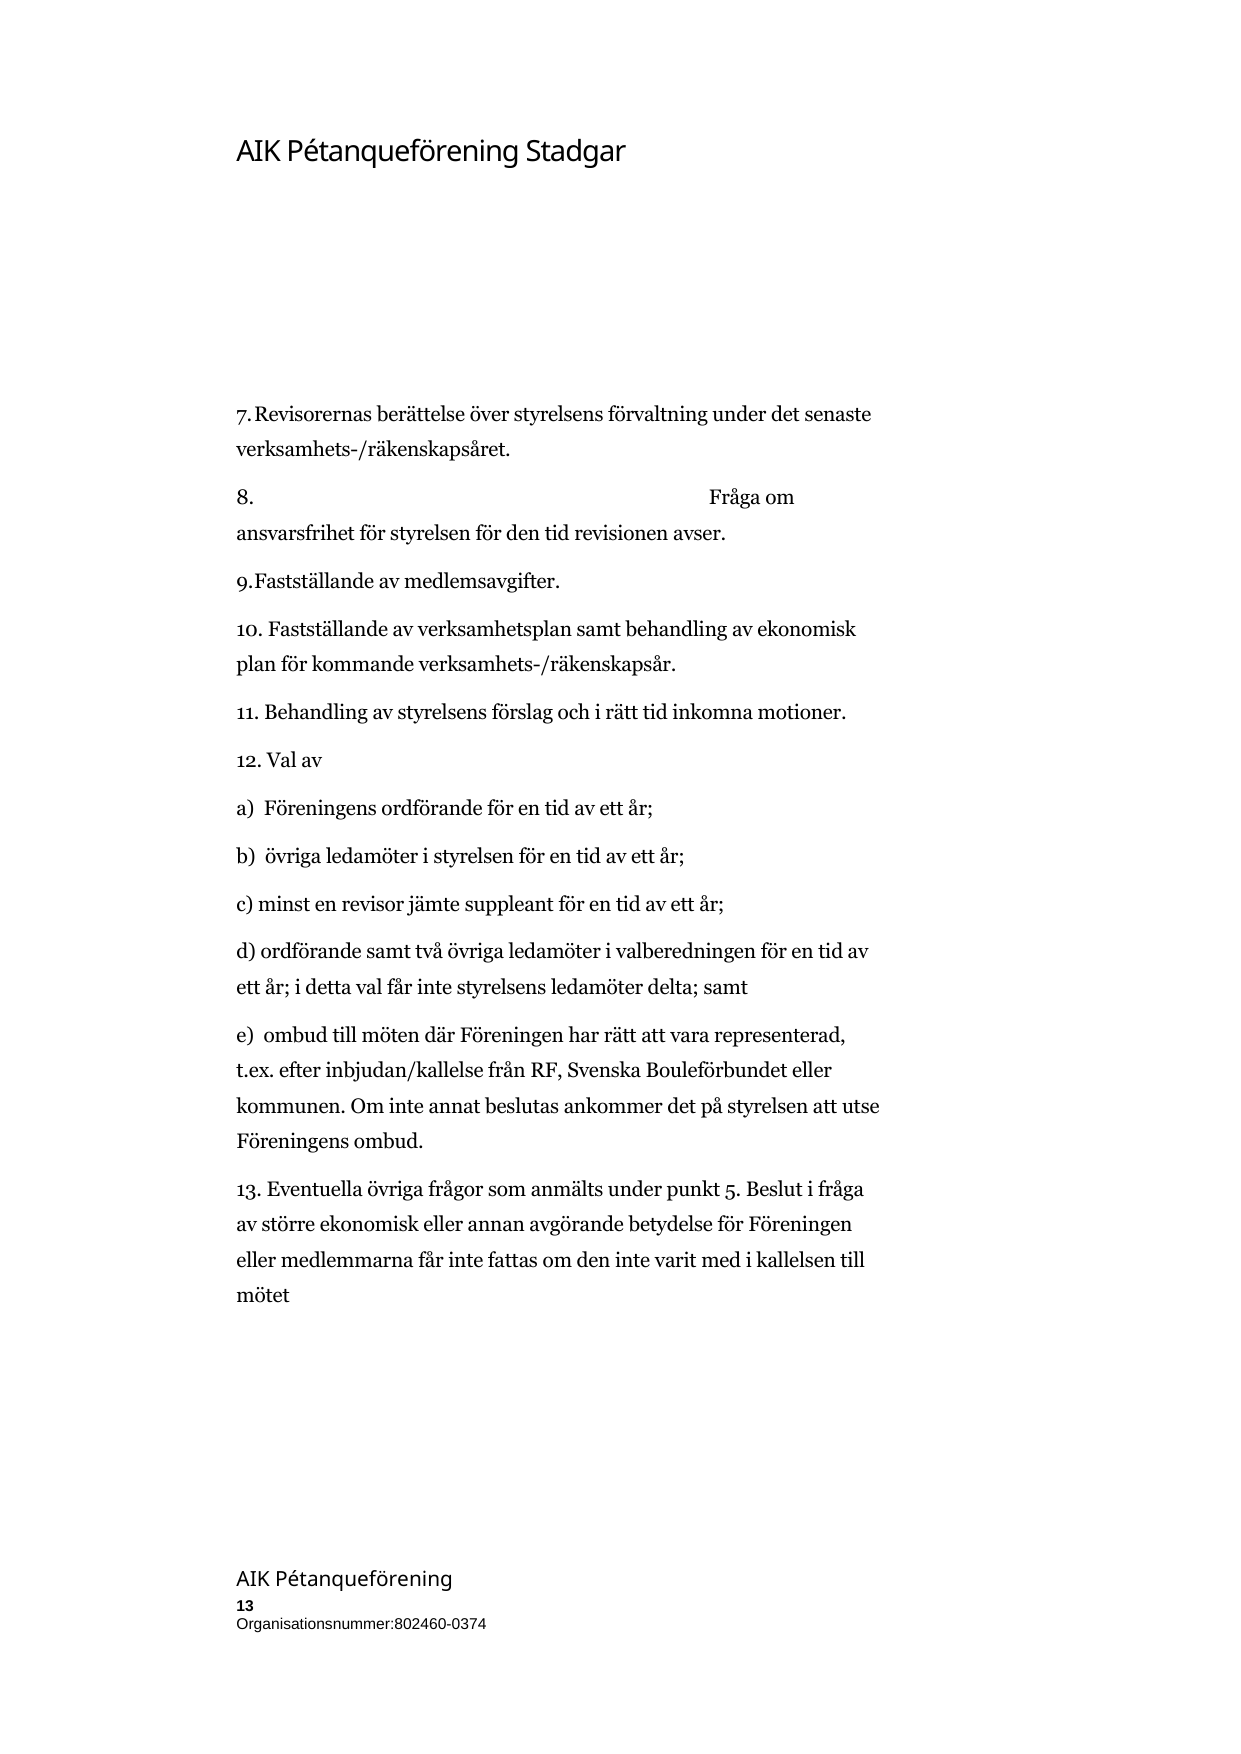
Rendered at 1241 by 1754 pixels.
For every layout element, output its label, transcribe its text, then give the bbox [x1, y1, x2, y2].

text 10. Fastställande av verksamhetsplan samt behandling av ekonomisk plan för kommande verksamhets-/räkenskapsår. [236, 617, 886, 676]
text a) Föreningens ordförande för en tid av ett år; [236, 796, 886, 820]
text e) ombud till möten där Föreningen har rätt att vara representerad, t.ex. efter inbjudan/kallelse från RF, Svenska Bouleförbundet eller kommunen. Om inte annat beslutas ankommer det på styrelsen att utse Föreningens ombud. [236, 1023, 886, 1153]
text b) övriga ledamöter i styrelsen för en tid av ett år; [236, 844, 886, 868]
text c) minst en revisor jämte suppleant för en tid av ett år; [236, 892, 886, 916]
text 7. Revisorernas berättelse över styrelsens förvaltning under det senaste verksamhets-/räkenskapsåret. [236, 402, 886, 461]
text 9. Fastställande av medlemsavgifter. [236, 569, 886, 593]
text 12. Val av [236, 748, 886, 772]
text 8. Fråga om ansvarsfrihet för styrelsen för den tid revisionen avser. [236, 486, 886, 545]
text d) ordförande samt två övriga ledamöter i valberedningen för en tid av ett år; i detta val får inte styrelsens ledamöter delta; samt [236, 940, 886, 999]
text 11. Behandling av styrelsens förslag och i rätt tid inkomna motioner. [236, 700, 886, 724]
text 13. Eventuella övriga frågor som anmälts under punkt 5. Beslut i fråga av större ekonomisk eller annan avgörande betydelse för Föreningen eller medlemmarna får inte fattas om den inte varit med i kallelsen till mötet [236, 1177, 886, 1307]
